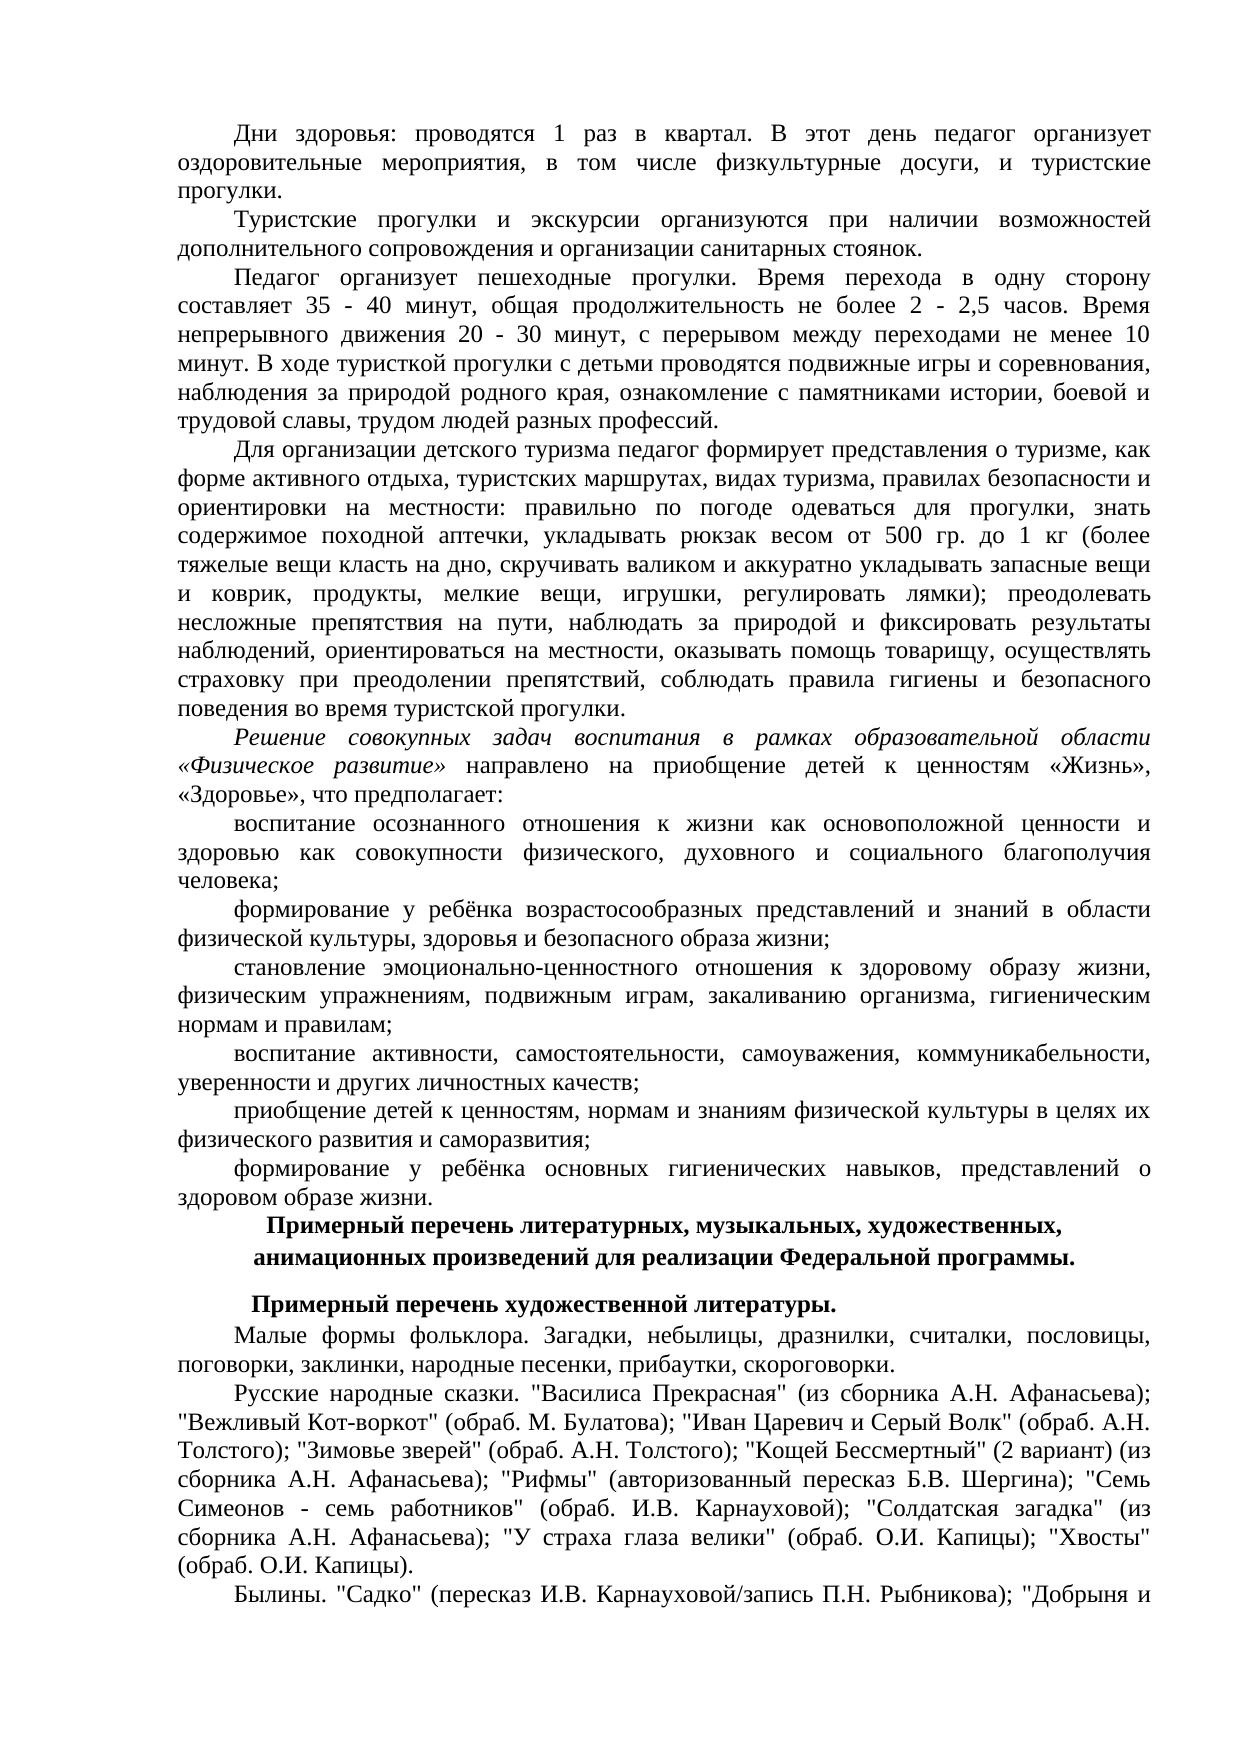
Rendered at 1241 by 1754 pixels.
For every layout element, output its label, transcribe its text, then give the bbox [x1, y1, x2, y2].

text Педагог организует пешеходные прогулки. Время перехода в одну сторону составляет 35 - 40 минут, общая продолжительность не более 2 - 2,5 часов. Время непрерывного движения 20 - 30 минут, с перерывом между переходами не менее 10 минут. В ходе туристкой прогулки с детьми проводятся подвижные игры и соревнования, наблюдения за природой родного края, ознакомление с памятниками истории, боевой и трудовой славы, трудом людей разных профессий. [177, 262, 1152, 434]
text Русские народные сказки. "Василиса Прекрасная" (из сборника А.Н. Афанасьева); "Вежливый Кот-воркот" (обраб. М. Булатова); "Иван Царевич и Серый Волк" (обраб. А.Н. Толстого); "Зимовье зверей" (обраб. А.Н. Толстого); "Кощей Бессмертный" (2 вариант) (из сборника А.Н. Афанасьева); "Рифмы" (авторизованный пересказ Б.В. Шергина); "Семь Симеонов - семь работников" (обраб. И.В. Карнауховой); "Солдатская загадка" (из сборника А.Н. Афанасьева); "У страха глаза велики" (обраб. О.И. Капицы); "Хвосты" (обраб. О.И. Капицы). [177, 1378, 1152, 1579]
text воспитание активности, самостоятельности, самоуважения, коммуникабельности, уверенности и других личностных качеств; [177, 1038, 1152, 1096]
text становление эмоционально-ценностного отношения к здоровому образу жизни, физическим упражнениям, подвижным играм, закаливанию организма, гигиеническим нормам и правилам; [177, 952, 1152, 1038]
text формирование у ребёнка возрастосообразных представлений и знаний в области физической культуры, здоровья и безопасного образа жизни; [177, 894, 1152, 952]
text приобщение детей к ценностям, нормам и знаниям физической культуры в целях их физического развития и саморазвития; [177, 1096, 1152, 1153]
text Малые формы фольклора. Загадки, небылицы, дразнилки, считалки, пословицы, поговорки, заклинки, народные песенки, прибаутки, скороговорки. [177, 1320, 1152, 1378]
text Решение совокупных задач воспитания в рамках образовательной области «Физическое развитие» направлено на приобщение детей к ценностям «Жизнь», «Здоровье», что предполагает: [177, 722, 1152, 808]
text Для организации детского туризма педагог формирует представления о туризме, как форме активного отдыха, туристских маршрутах, видах туризма, правилах безопасности и ориентировки на местности: правильно по погоде одеваться для прогулки, знать содержимое походной аптечки, укладывать рюкзак весом от 500 гр. до 1 кг (более тяжелые вещи класть на дно, скручивать валиком и аккуратно укладывать запасные вещи и коврик, продукты, мелкие вещи, игрушки, регулировать лямки); преодолевать несложные препятствия на пути, наблюдать за природой и фиксировать результаты наблюдений, ориентироваться на местности, оказывать помощь товарищу, осуществлять страховку при преодолении препятствий, соблюдать правила гигиены и безопасного поведения во время туристской прогулки. [177, 434, 1152, 722]
text воспитание осознанного отношения к жизни как основоположной ценности и здоровью как совокупности физического, духовного и социального благополучия человека; [177, 808, 1152, 894]
subtitle Примерный перечень художественной литературы. [251, 1289, 1152, 1318]
text Дни здоровья: проводятся 1 раз в квартал. В этот день педагог организует оздоровительные мероприятия, в том числе физкультурные досуги, и туристские прогулки. [177, 118, 1152, 204]
text Примерный перечень литературных, музыкальных, художественных, анимационных произведений для реализации Федеральной программы. [177, 1211, 1152, 1270]
text Туристские прогулки и экскурсии организуются при наличии возможностей дополнительного сопровождения и организации санитарных стоянок. [177, 204, 1152, 262]
text формирование у ребёнка основных гигиенических навыков, представлений о здоровом образе жизни. [177, 1153, 1152, 1211]
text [177, 1579, 1152, 1608]
